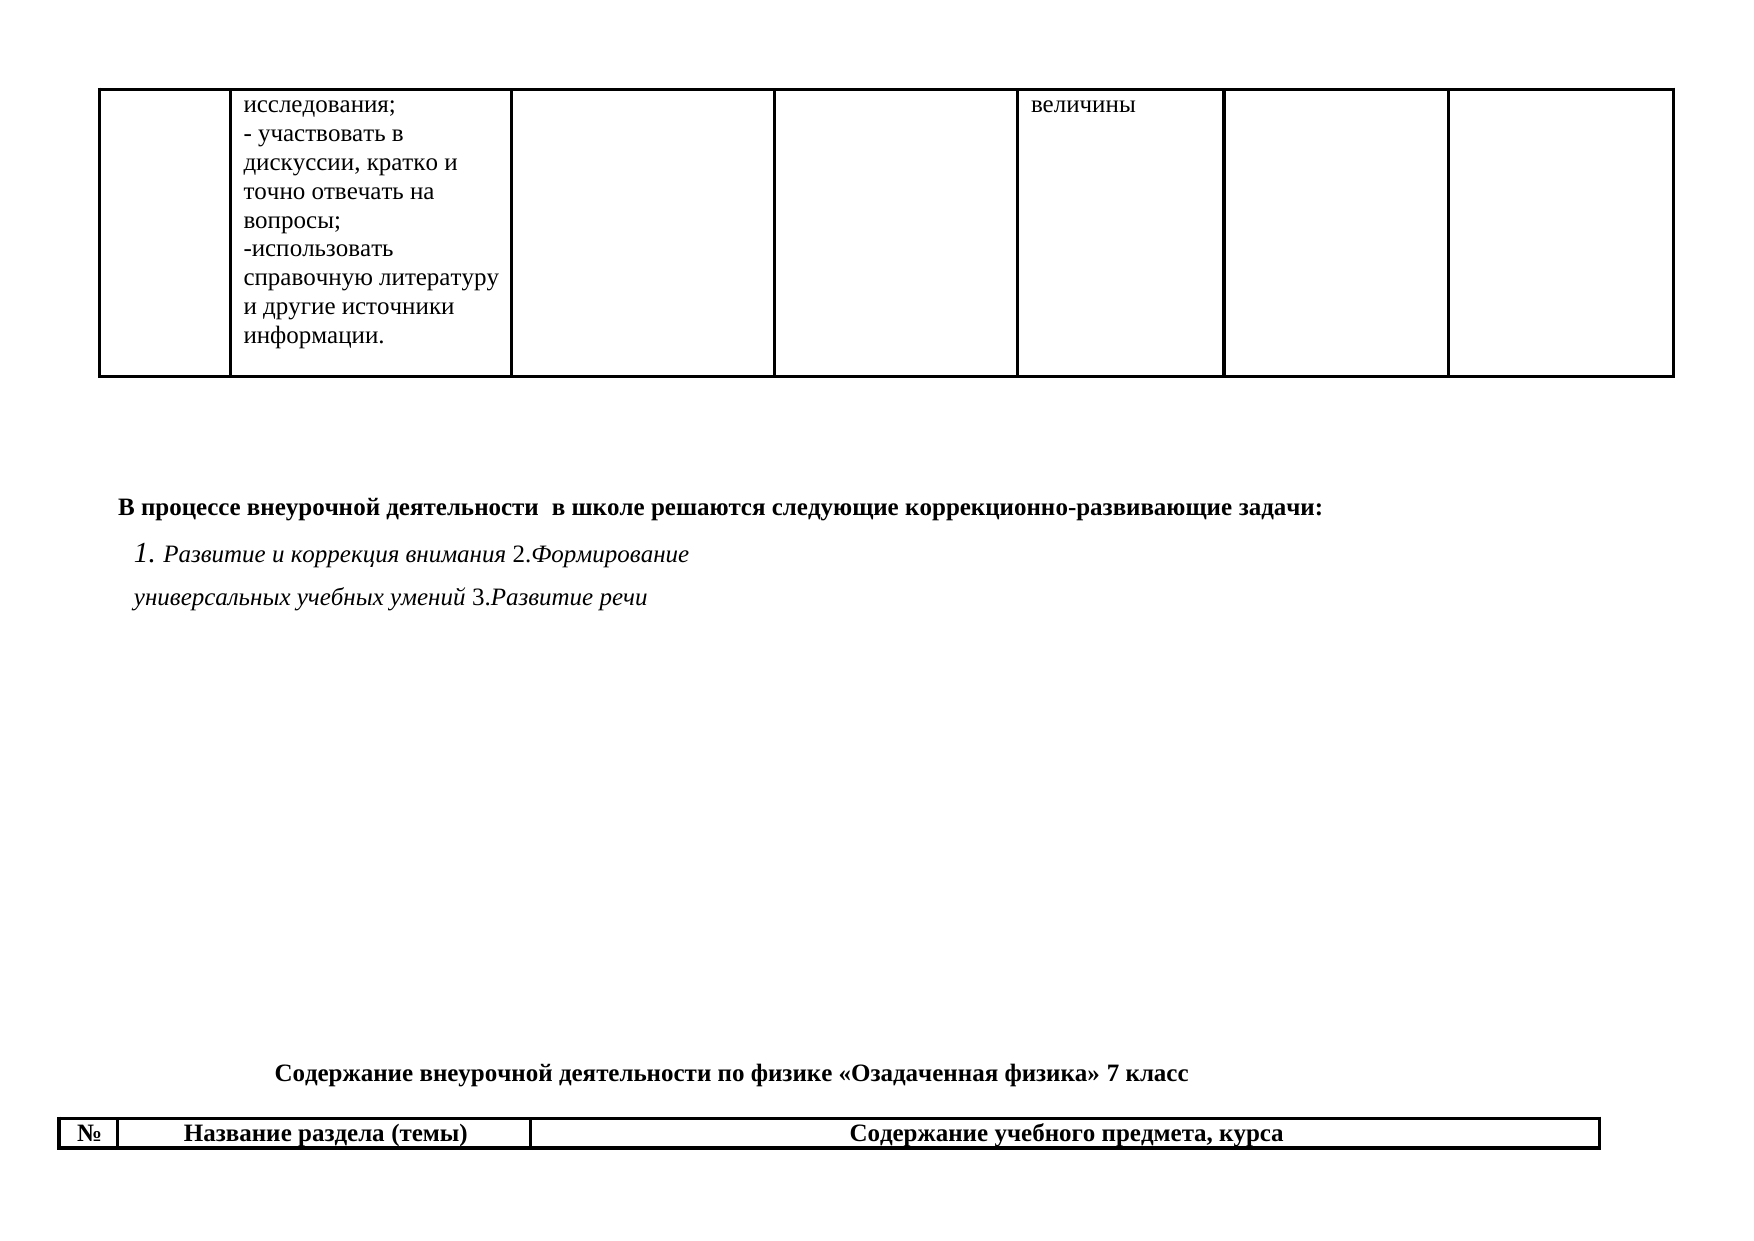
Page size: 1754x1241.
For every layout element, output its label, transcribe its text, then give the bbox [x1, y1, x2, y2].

table_header № [61, 1120, 116, 1146]
table_header Название раздела (темы) [119, 1120, 529, 1146]
subtitle Содержание внеурочной деятельности по физике «Озадаченная физика» 7 класс [274, 1058, 1451, 1087]
table_header исследования; - участвовать в дискуссии, кратко и точно отвечать на вопросы; -использовать справочную литературу и другие источники информации. [232, 91, 510, 375]
table_header [1450, 91, 1672, 375]
table_header [101, 91, 229, 375]
table_header величины [1019, 91, 1222, 375]
subtitle В процессе внеурочной деятельности в школе решаются следующие коррекционно-развивающие задачи: [118, 492, 1708, 520]
table_header Содержание учебного предмета, курса [532, 1120, 1598, 1146]
table_header [1226, 91, 1447, 375]
list Развитие и коррекция внимания 2.Формирование универсальных учебных умений 3.Развитие речи [134, 536, 734, 611]
table_header [776, 91, 1016, 375]
table_header [513, 91, 773, 375]
